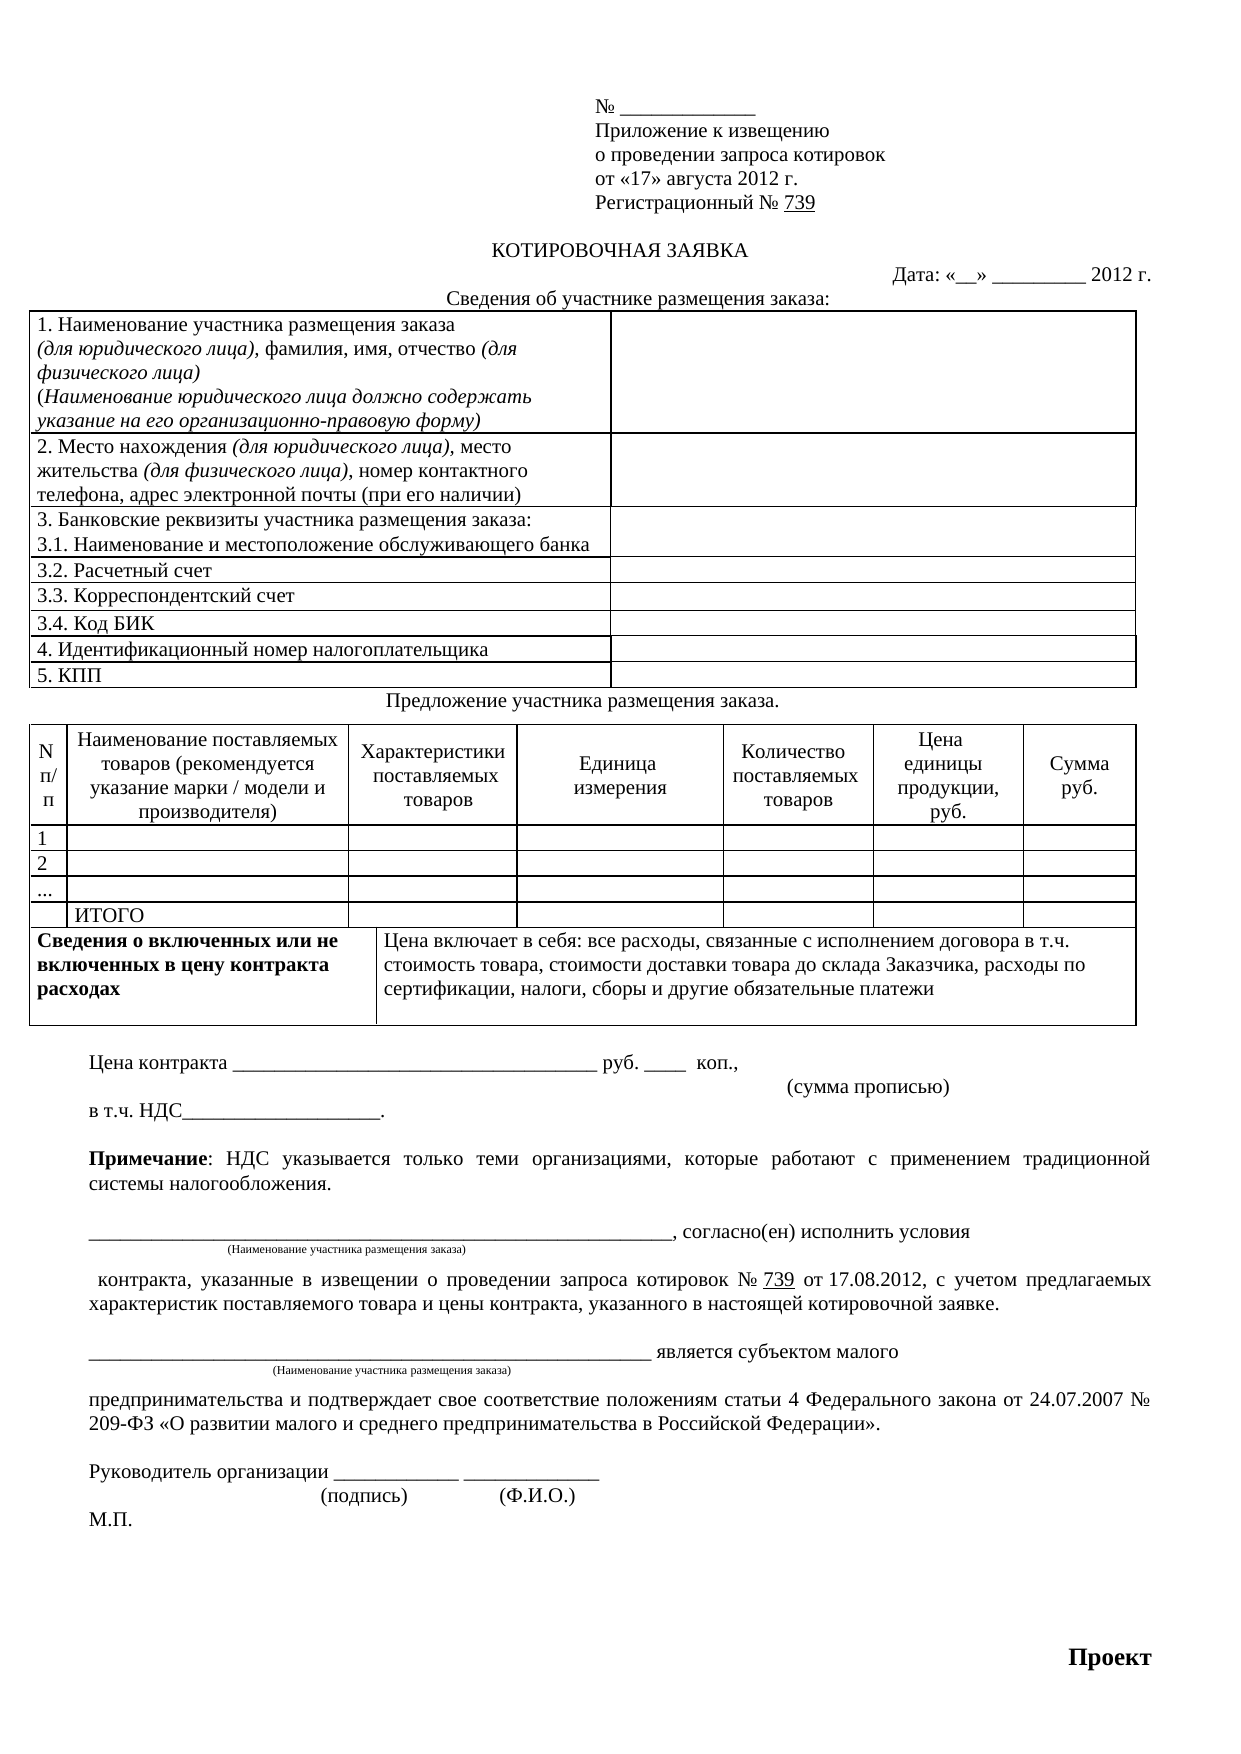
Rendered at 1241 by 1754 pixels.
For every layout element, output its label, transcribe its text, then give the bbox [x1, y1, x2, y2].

table_cell Сведения о включенных или не включенных в цену контракта расходах [30, 928, 376, 1024]
text контракта, указанные в извещении о проведении запроса котировок № 739 от 17.08.2012, с учетом предлагаемых характеристик поставляемого товара и цены контракта, указанного в настоящей котировочной заявке. [89, 1267, 1152, 1315]
text (сумма прописью) [89, 1074, 1152, 1098]
text Цена контракта ___________________________________ руб. ____ коп., [89, 1050, 1152, 1074]
table_cell Сумма руб. [1024, 725, 1135, 824]
table_cell [611, 583, 1135, 609]
text ________________________________________________________, согласно(ен) исполнить условия [89, 1218, 1152, 1243]
table_cell [611, 611, 1135, 635]
table_cell [874, 903, 1023, 927]
table_cell [724, 826, 873, 850]
table_cell Наименование поставляемых товаров (рекомендуется указание марки / модели и производителя) [68, 725, 348, 824]
table_cell [874, 826, 1023, 850]
table_cell 5. КПП [30, 662, 610, 687]
table_cell [874, 877, 1023, 901]
text от «17» августа 2012 г. [595, 166, 1152, 190]
table_cell Характеристики поставляемых товаров [349, 725, 516, 824]
table_cell [724, 903, 873, 927]
text (Наименование участника размещения заказа) [89, 1243, 1152, 1267]
table_cell [349, 903, 516, 927]
table_cell 4. Идентификационный номер налогоплательщика [30, 636, 610, 661]
table_cell Единица измерения [518, 725, 723, 824]
table_cell [349, 877, 516, 901]
table_cell Количество поставляемых товаров [724, 725, 873, 824]
table_cell 3. Банковские реквизиты участника размещения заказа: 3.1. Наименование и местоположение обслуживающего банка [30, 507, 610, 556]
text КОТИРОВОЧНАЯ ЗАЯВКА [89, 238, 1152, 262]
text Приложение к извещению [595, 118, 1152, 142]
table_cell ИТОГО [68, 903, 348, 927]
table_cell [518, 851, 723, 875]
text в т.ч. НДС___________________. [89, 1098, 1152, 1122]
table_cell [612, 636, 1135, 661]
table_cell [68, 877, 348, 901]
table_header 1. Наименование участника размещения заказа (для юридического лица), фамилия, имя, отчество (для физического лица) (Наименование юридического лица должно содержать указание на его организационно-правовую форму) [30, 312, 610, 432]
text (Наименование участника размещения заказа) [89, 1363, 1152, 1387]
table_cell [1024, 826, 1135, 850]
table_cell Предложение участника размещения заказа. [30, 688, 1136, 724]
text о проведении запроса котировок [595, 142, 1152, 166]
table_cell 2. Место нахождения (для юридического лица), место жительства (для физического лица), номер контактного телефона, адрес электронной почты (при его наличии) [30, 433, 610, 506]
table_cell [611, 507, 1135, 556]
table_cell Цена включает в себя: все расходы, связанные с исполнением договора в т.ч. стоимость товара, стоимости доставки товара до склада Заказчика, расходы по сертификации, налоги, сборы и другие обязательные платежи [377, 928, 1135, 1024]
table_cell 1 [30, 825, 66, 850]
text № _____________ [595, 94, 1152, 118]
table_cell [349, 826, 516, 850]
table_cell [612, 662, 1135, 687]
table_cell [724, 851, 873, 875]
table_cell [724, 877, 873, 901]
text Проект [89, 1642, 1152, 1670]
table_cell [1024, 851, 1135, 875]
text Примечание: НДС указывается только теми организациями, которые работают с применением традиционной системы налогообложения. [89, 1146, 1152, 1194]
text М.П. [89, 1507, 1152, 1531]
text Дата: «__» _________ 2012 г. [531, 262, 1152, 286]
table_cell 2 [30, 851, 66, 875]
table_cell [68, 826, 348, 850]
table_cell [612, 434, 1135, 506]
text предпринимательства и подтверждает свое соответствие положениям статьи 4 Федерального закона от 24.07.2007 № 209-ФЗ «О развитии малого и среднего предпринимательства в Российской Федерации». [89, 1387, 1152, 1435]
table_cell [349, 851, 516, 875]
table_cell [518, 826, 723, 850]
text (подпись) (Ф.И.О.) [89, 1483, 1152, 1507]
table_cell [30, 902, 66, 927]
table_cell 3.2. Расчетный счет [30, 557, 610, 582]
table_header [612, 312, 1135, 432]
table_cell N п/п [30, 725, 66, 824]
table_cell [68, 851, 348, 875]
text ______________________________________________________ является субъектом малого [89, 1339, 1152, 1363]
text Руководитель организации ____________ _____________ [89, 1459, 1152, 1483]
text Регистрационный № 739 [595, 190, 1152, 214]
table_cell 3.4. Код БИК [30, 611, 610, 635]
table_cell ... [30, 876, 66, 901]
table_cell [518, 903, 723, 927]
table_cell [1024, 877, 1135, 901]
table_cell [518, 877, 723, 901]
table_cell 3.3. Корреспондентский счет [30, 583, 610, 609]
table_cell [874, 851, 1023, 875]
table_cell [1024, 903, 1135, 927]
table_cell Цена единицы продукции, руб. [874, 725, 1023, 824]
table_cell [611, 557, 1135, 582]
text Сведения об участнике размещения заказа: [51, 286, 1152, 310]
